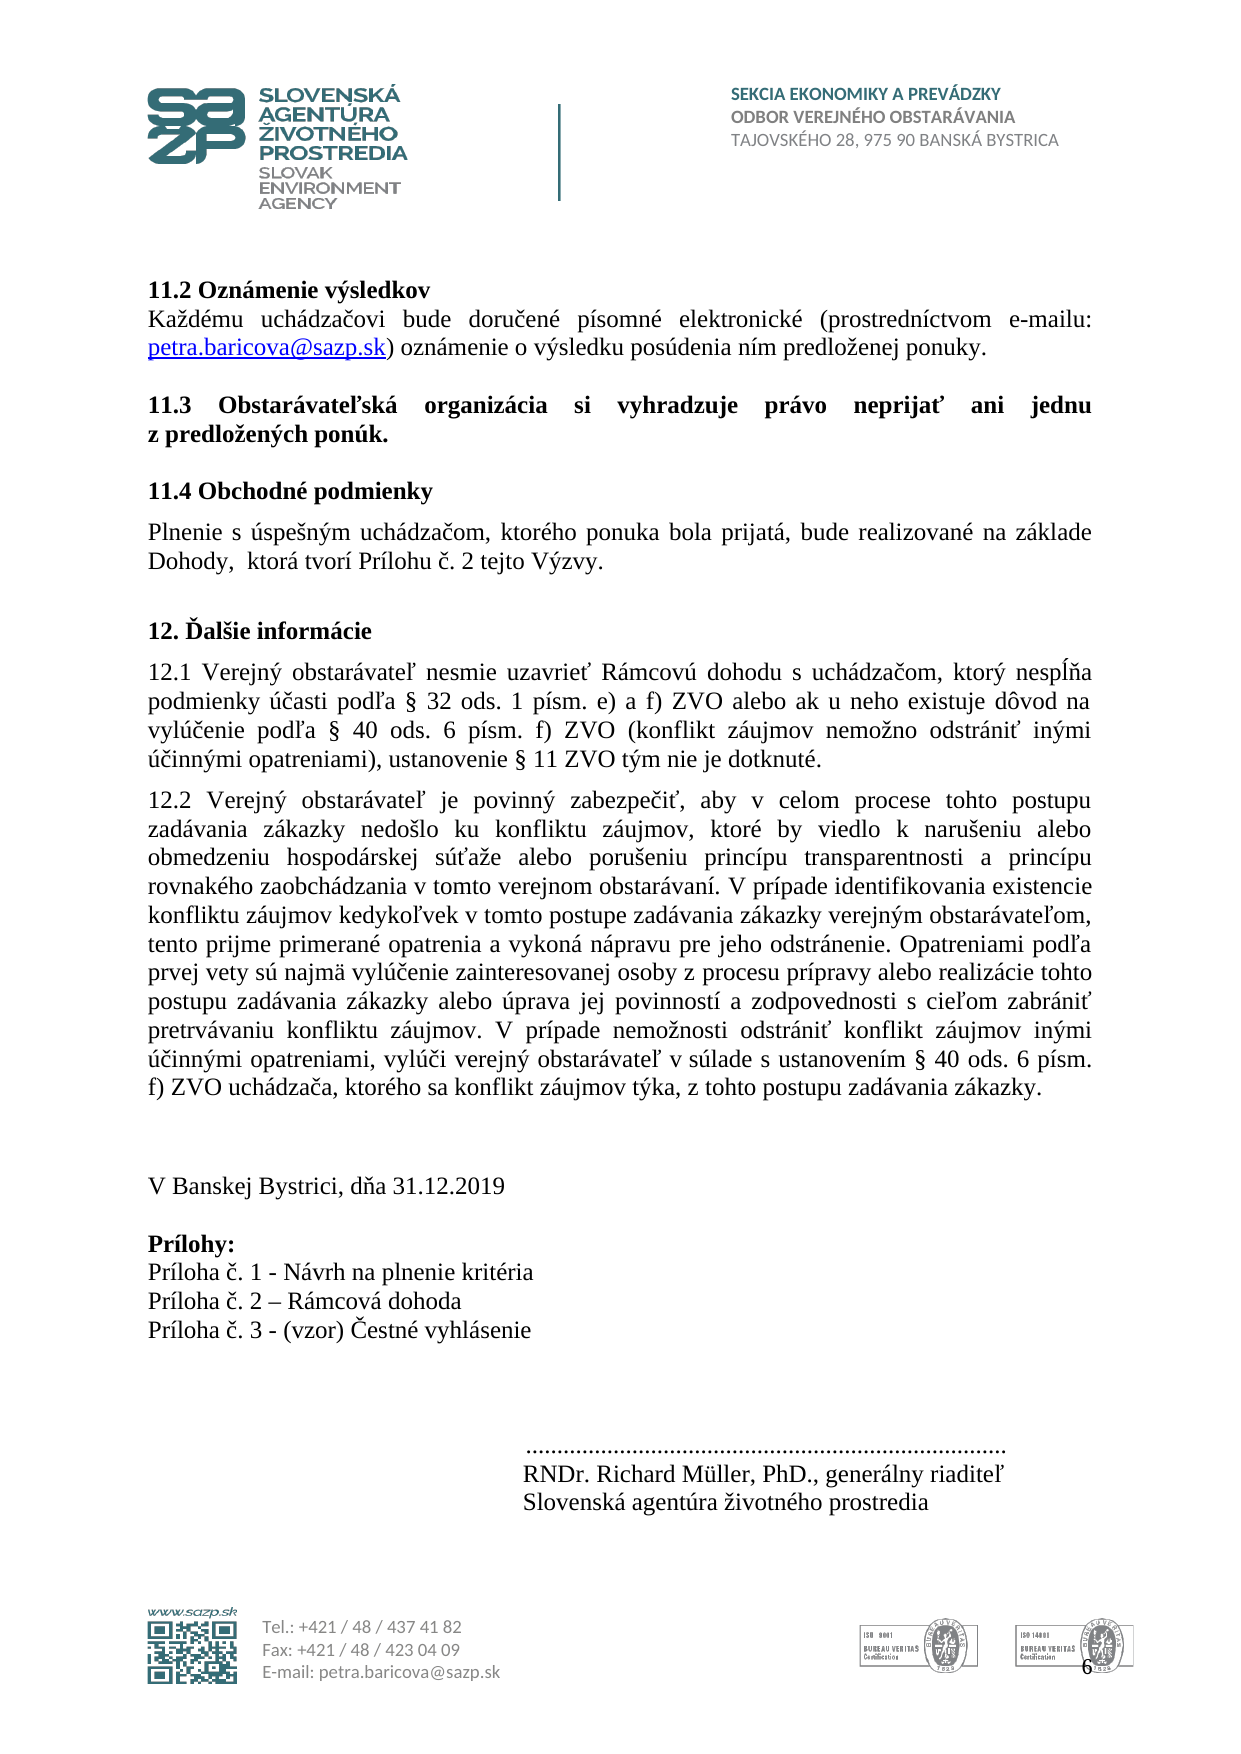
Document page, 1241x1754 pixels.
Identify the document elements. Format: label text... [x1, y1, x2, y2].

text Príloha č. 2 – Rámcová dohoda [148, 1286, 1093, 1315]
text 11.3 Obstarávateľská organizácia si vyhradzuje právo neprijať ani jednu z predložených ponúk. [148, 390, 1093, 447]
text Prílohy: [148, 1229, 1093, 1257]
text RNDr. Richard Müller, PhD., generálny riaditeľ [523, 1459, 1093, 1487]
picture [859, 1618, 1134, 1673]
text 11.4 Obchodné podmienky [148, 476, 1093, 505]
text Slovenská agentúra životného prostredia [449, 1487, 1093, 1516]
text 12.2 Verejný obstarávateľ je povinný zabezpečiť, aby v celom procese tohto postupu zadávania zákazky nedošlo ku konfliktu záujmov, ktoré by viedlo k narušeniu alebo obmedzeniu hospodárskej súťaže alebo porušeniu princípu transparentnosti a princípu rovnakého zaobchádzania v tomto verejnom obstarávaní. V prípade identifikovania existencie konfliktu záujmov kedykoľvek v tomto postupe zadávania zákazky verejným obstarávateľom, tento prijme primerané opatrenia a vykoná nápravu pre jeho odstránenie. Opatreniami podľa prvej vety sú najmä vylúčenie zainteresovanej osoby z procesu prípravy alebo realizácie tohto postupu zadávania zákazky alebo úprava jej povinností a zodpovednosti s cieľom zabrániť pretrvávaniu konfliktu záujmov. V prípade nemožnosti odstrániť konflikt záujmov inými účinnými opatreniami, vylúči verejný obstarávateľ v súlade s ustanovením § 40 ods. 6 písm. f) ZVO uchádzača, ktorého sa konflikt záujmov týka, z tohto postupu zadávania zákazky. [148, 785, 1093, 1101]
text ............................................................................. [148, 1430, 1093, 1459]
text Každému uchádzačovi bude doručené písomné elektronické (prostredníctvom e-mailu: petra.baricova@sazp.sk) oznámenie o výsledku posúdenia ním predloženej ponuky. [148, 304, 1093, 361]
text Príloha č. 3 - (vzor) Čestné vyhlásenie [148, 1315, 1093, 1344]
text V Banskej Bystrici, dňa 31.12.2019 [148, 1171, 1093, 1200]
text Príloha č. 1 - Návrh na plnenie kritéria [148, 1257, 1093, 1286]
text 12.1 Verejný obstarávateľ nesmie uzavrieť Rámcovú dohodu s uchádzačom, ktorý nespĺňa podmienky účasti podľa § 32 ods. 1 písm. e) a f) ZVO alebo ak u neho existuje dôvod na vylúčenie podľa § 40 ods. 6 písm. f) ZVO (konflikt záujmov nemožno odstrániť inými účinnými opatreniami), ustanovenie § 11 ZVO tým nie je dotknuté. [148, 657, 1093, 772]
picture [147, 1607, 237, 1684]
text 11.2 Oznámenie výsledkov [148, 275, 1093, 304]
picture [147, 84, 408, 209]
text Plnenie s úspešným uchádzačom, ktorého ponuka bola prijatá, bude realizované na základe Dohody, ktorá tvorí Prílohu č. 2 tejto Výzvy. [148, 517, 1093, 575]
text 12. Ďalšie informácie [148, 616, 1093, 645]
